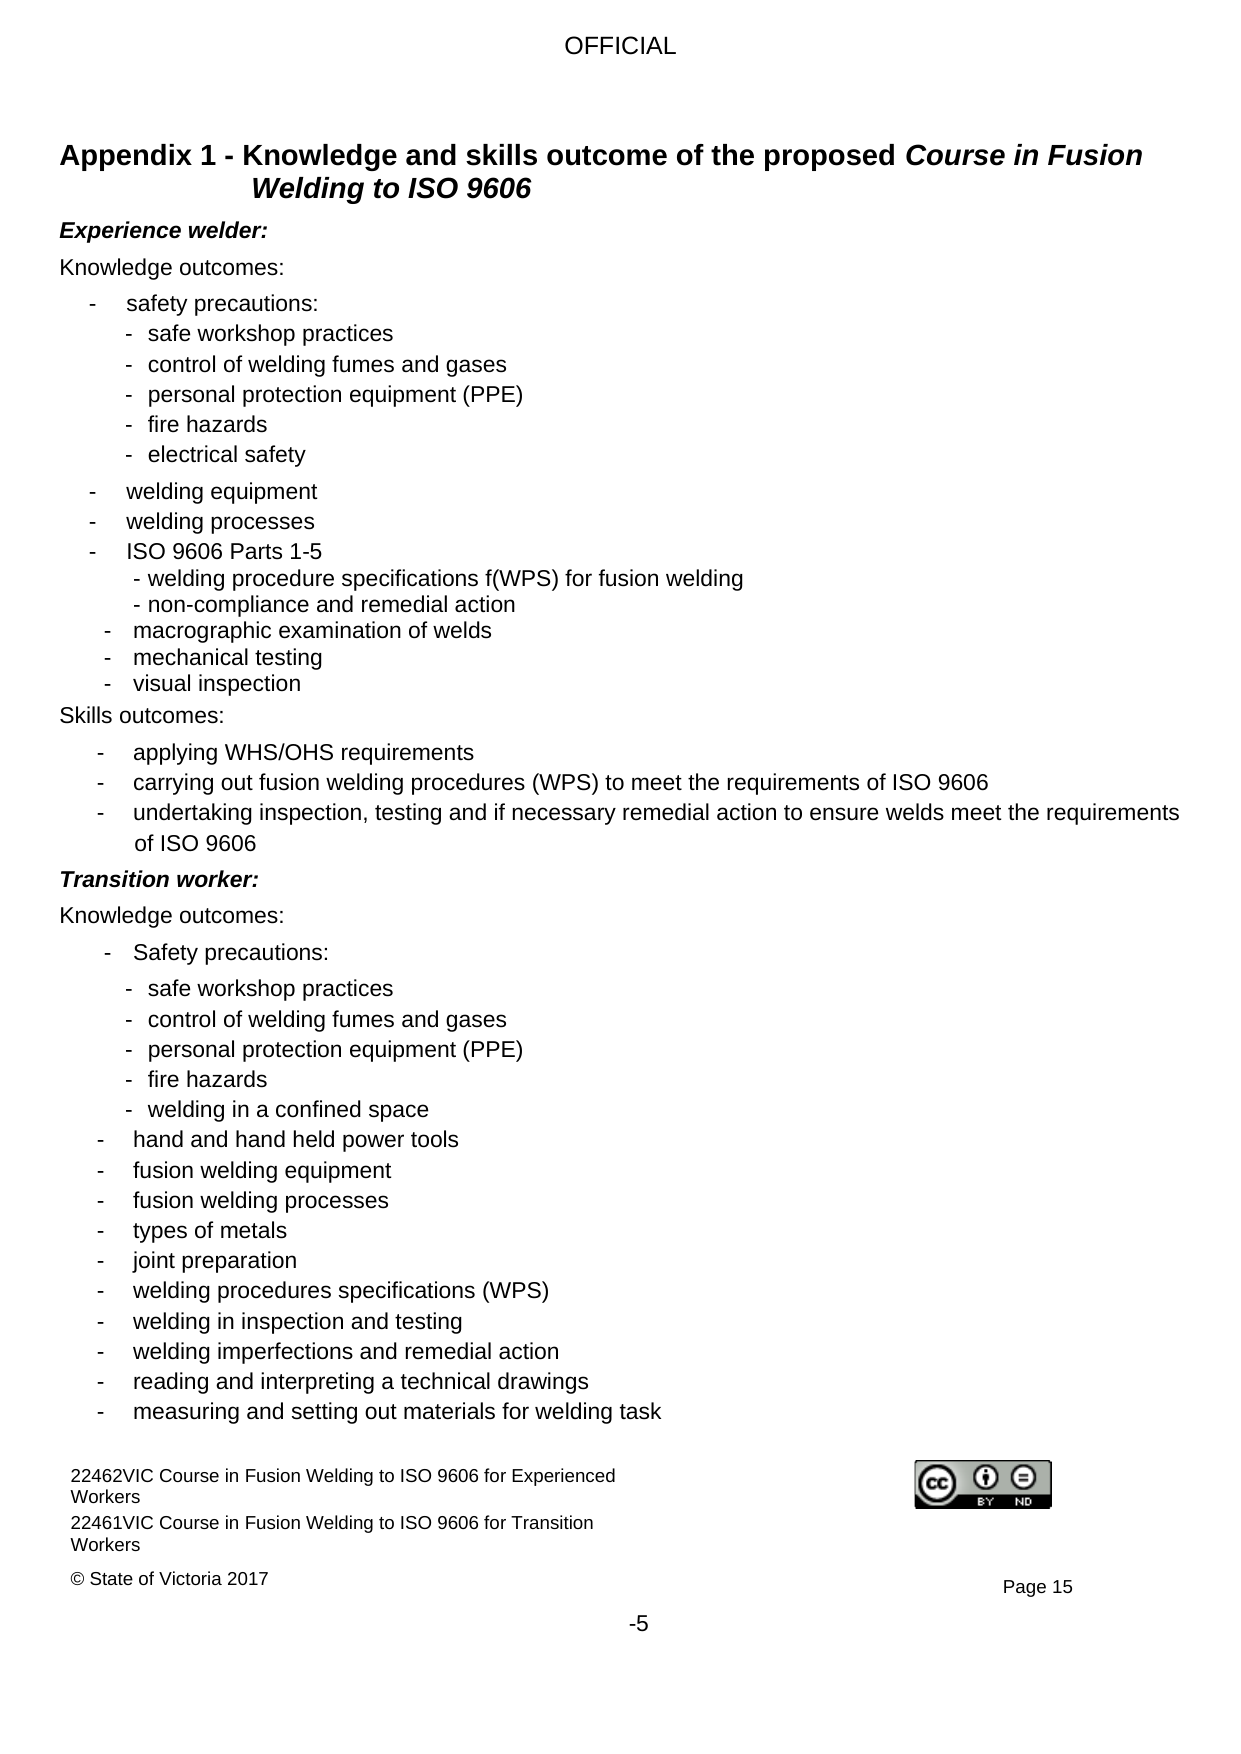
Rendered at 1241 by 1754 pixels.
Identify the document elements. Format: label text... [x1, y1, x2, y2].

list undertaking inspection, testing and if necessary remedial action to ensure welds meet the requirements of ISO 9606 [97, 799, 1181, 856]
list fusion welding equipment [97, 1157, 1181, 1183]
list electrical safety [125, 441, 1181, 468]
list fusion welding processes [97, 1187, 1181, 1213]
list welding procedure specifications f(WPS) for fusion welding [133, 564, 1181, 591]
list applying WHS/OHS requirements [97, 739, 1181, 765]
list welding in inspection and testing [97, 1308, 1181, 1334]
list joint preparation [97, 1247, 1181, 1274]
list welding processes [89, 508, 1181, 534]
text Appendix 1 - Knowledge and skills outcome of the proposed Course in Fusion Welding to ISO 9606 [59, 138, 1181, 205]
list welding equipment [89, 478, 1181, 504]
list ISO 9606 Parts 1-5 [89, 538, 1181, 564]
list non-compliance and remedial action [133, 591, 1181, 617]
picture [914, 1460, 1052, 1509]
list welding in a confined space [125, 1096, 1181, 1123]
list types of metals [97, 1217, 1181, 1243]
list reading and interpreting a technical drawings [97, 1368, 1181, 1394]
list mechanical testing [103, 643, 1181, 670]
list Safety precautions: [103, 939, 1181, 965]
text Knowledge outcomes: [59, 254, 1181, 280]
list safe workshop practices [125, 320, 1181, 347]
text Experience welder: [59, 217, 1181, 244]
text Transition worker: [59, 866, 1181, 892]
list safe workshop practices [125, 975, 1181, 1002]
list control of welding fumes and gases [125, 351, 1181, 377]
list hand and hand held power tools [97, 1126, 1181, 1153]
list welding procedures specifications (WPS) [97, 1277, 1181, 1304]
list personal protection equipment (PPE) [125, 381, 1181, 407]
list welding imperfections and remedial action [97, 1338, 1181, 1364]
list safety precautions: [89, 290, 1181, 317]
list macrographic examination of welds [103, 617, 1181, 643]
list control of welding fumes and gases [125, 1006, 1181, 1032]
list visual inspection [103, 670, 1181, 696]
list fire hazards [125, 411, 1181, 437]
list personal protection equipment (PPE) [125, 1036, 1181, 1062]
list measuring and setting out materials for welding task [97, 1398, 1181, 1425]
list carrying out fusion welding procedures (WPS) to meet the requirements of ISO 9606 [97, 769, 1181, 796]
text Skills outcomes: [59, 702, 1181, 729]
list fire hazards [125, 1066, 1181, 1092]
text Knowledge outcomes: [59, 902, 1181, 929]
